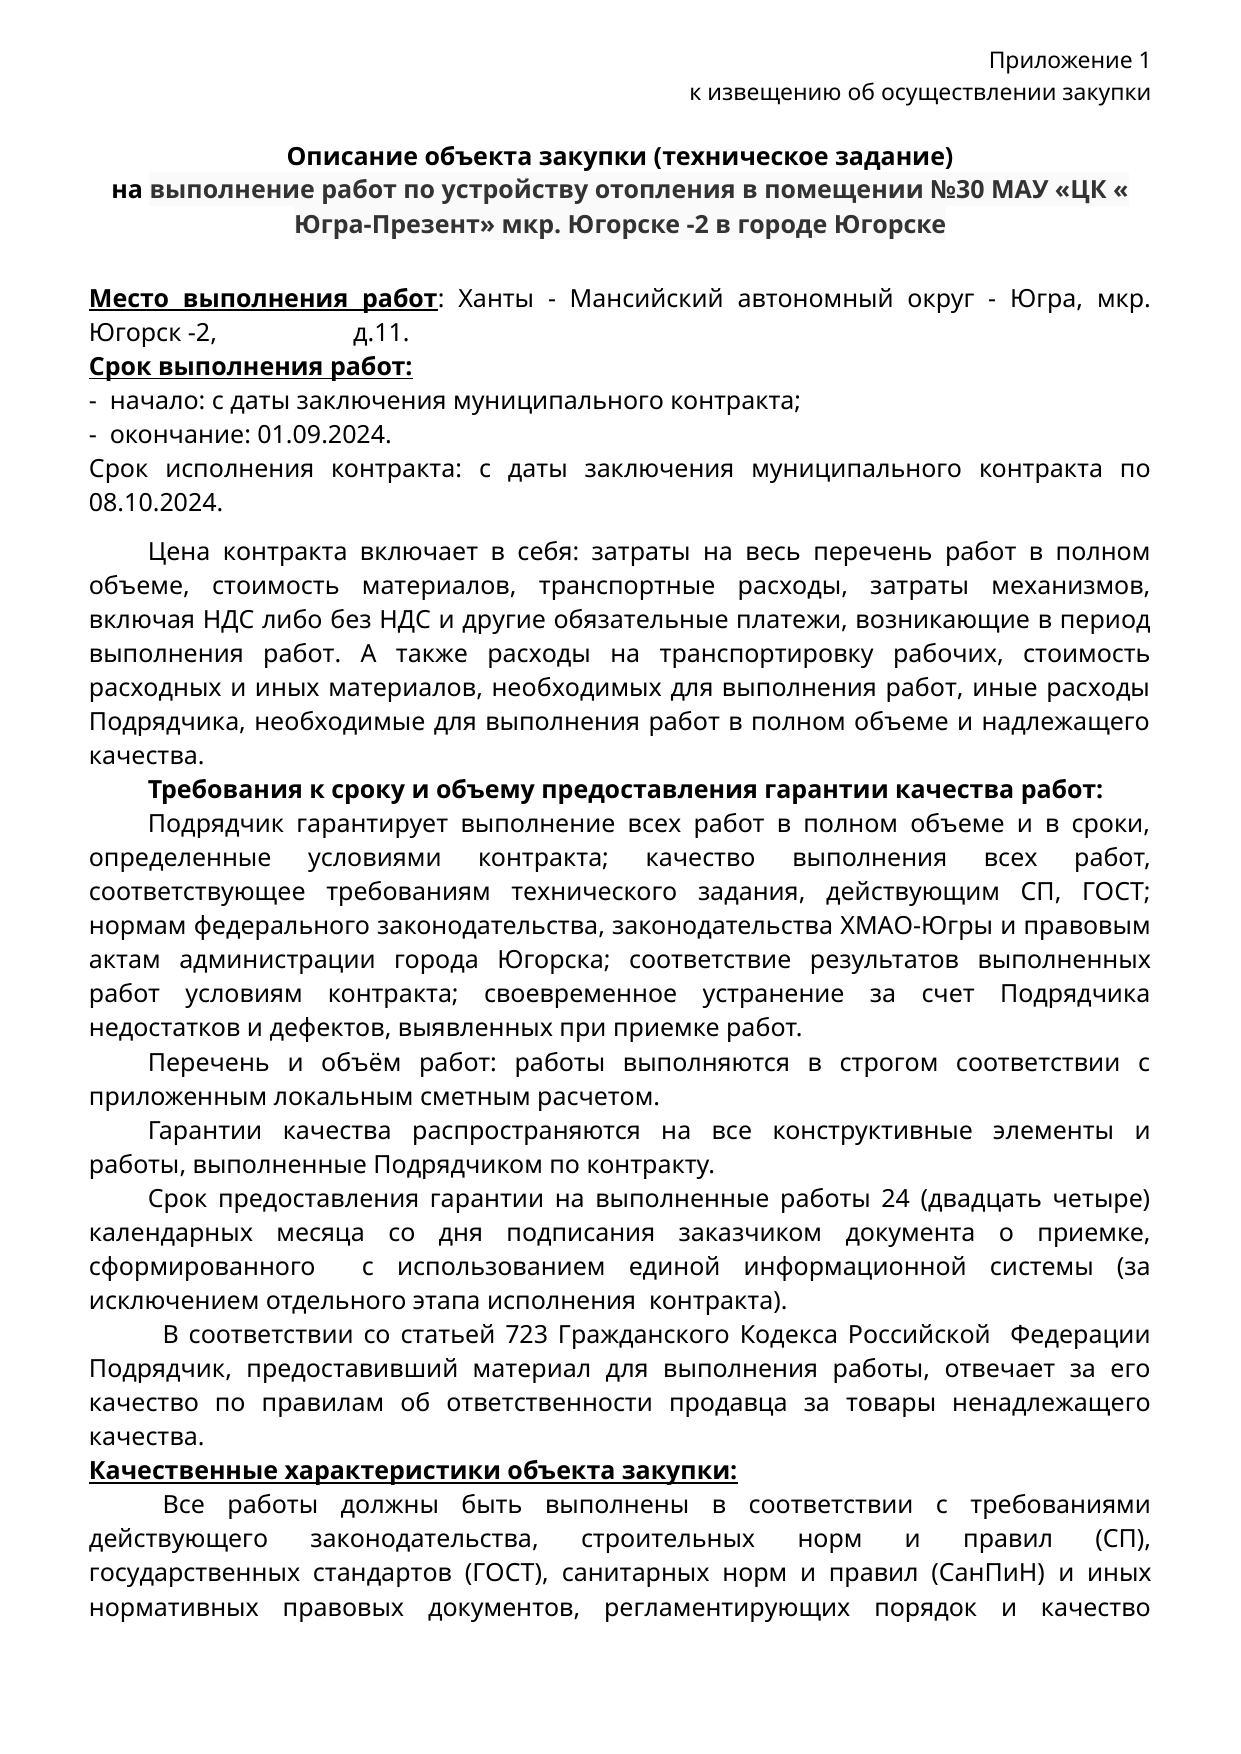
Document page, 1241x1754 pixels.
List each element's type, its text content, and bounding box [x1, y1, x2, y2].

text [89, 1487, 1152, 1623]
text - начало: с даты заключения муниципального контракта; [89, 383, 1152, 417]
text Срок выполнения работ: [89, 349, 1152, 383]
text Срок исполнения контракта: с даты заключения муниципального контракта по 08.10.2024. [89, 451, 1152, 519]
text к извещению об осуществлении закупки [89, 76, 1152, 107]
text Качественные характеристики объекта закупки: [89, 1453, 1152, 1487]
text Описание объекта закупки (техническое задание) [89, 138, 1152, 172]
list Цена контракта включает в себя: затраты на весь перечень работ в полном объеме, стоимость материалов, транспортные расходы, затраты механизмов, включая НДС либо без НДС и другие обязательные платежи, возникающие в период выполнения работ. А также расходы на транспортировку рабочих, стоимость расходных и иных материалов, необходимых для выполнения работ, иные расходы Подрядчика, необходимые для выполнения работ в полном объеме и надлежащего качества. [89, 533, 1152, 772]
text В соответствии со статьей 723 Гражданского Кодекса Российской Федерации Подрядчик, предоставивший материал для выполнения работы, отвечает за его качество по правилам об ответственности продавца за товары ненадлежащего качества. [89, 1317, 1152, 1453]
text Требования к сроку и объему предоставления гарантии качества работ: [89, 772, 1152, 806]
text Гарантии качества распространяются на все конструктивные элементы и работы, выполненные Подрядчиком по контракту. [89, 1112, 1152, 1180]
text Подрядчик гарантирует выполнение всех работ в полном объеме и в сроки, определенные условиями контракта; качество выполнения всех работ, соответствующее требованиям технического задания, действующим СП, ГОСТ; нормам федерального законодательства, законодательства ХМАО-Югры и правовым актам администрации города Югорска; соответствие результатов выполненных работ условиям контракта; своевременное устранение за счет Подрядчика недостатков и дефектов, выявленных при приемке работ. [89, 806, 1152, 1044]
text на выполнение работ по устройству отопления в помещении №30 МАУ «ЦК « Югра-Презент» мкр. Югорске -2 в городе Югорске [89, 172, 294, 240]
text Срок предоставления гарантии на выполненные работы 24 (двадцать четыре) календарных месяца со дня подписания заказчиком документа о приемке, сформированного с использованием единой информационной системы (за исключением отдельного этапа исполнения контракта). [89, 1180, 1152, 1317]
text Перечень и объём работ: работы выполняются в строгом соответствии с приложенным локальным сметным расчетом. [89, 1044, 1152, 1112]
text Место выполнения работ: Ханты - Мансийский автономный округ - Югра, мкр. Югорск -2, д.11. [89, 281, 1152, 349]
text - окончание: 01.09.2024. [89, 417, 1152, 451]
text на выполнение работ по устройству отопления в помещении №30 МАУ «ЦК « Югра-Презент» мкр. Югорске -2 в городе Югорске [946, 172, 1152, 240]
text Приложение 1 [89, 44, 1152, 76]
